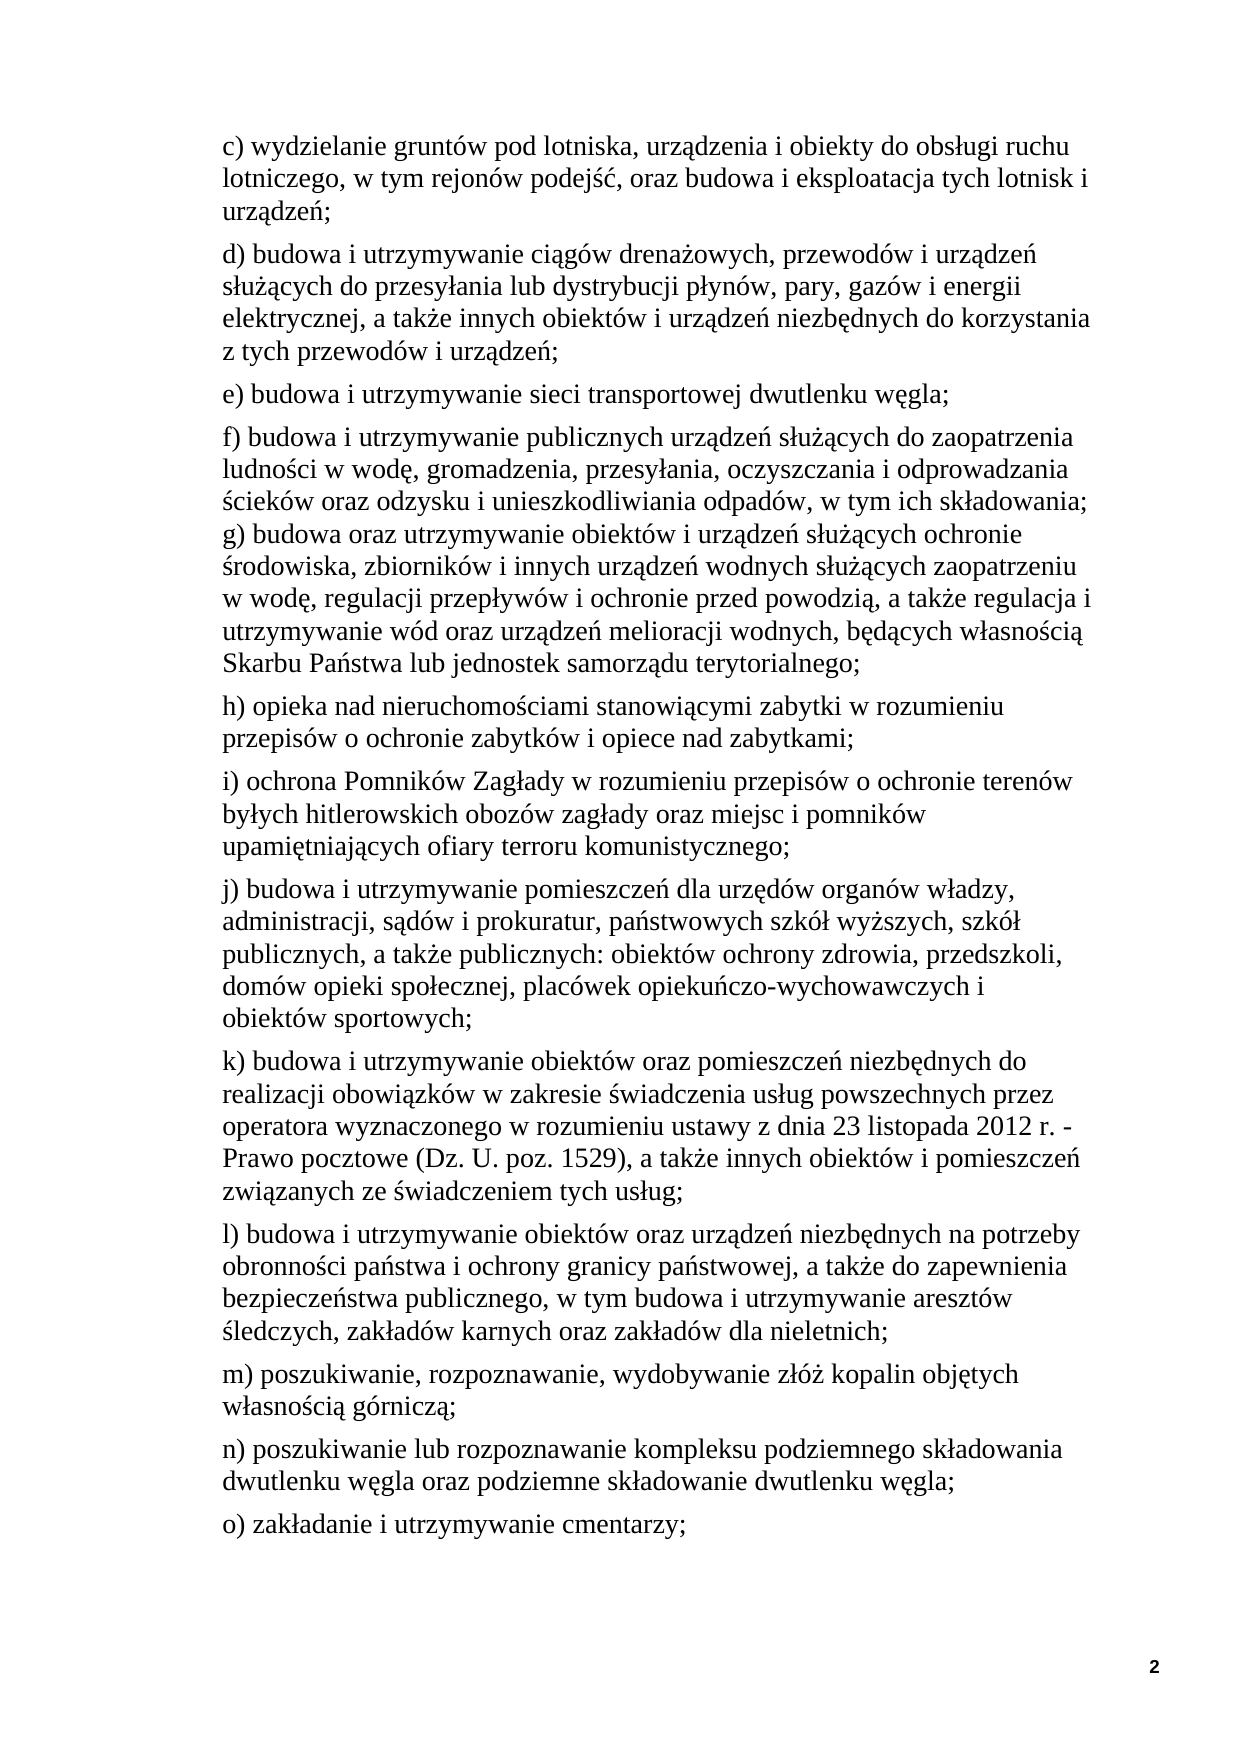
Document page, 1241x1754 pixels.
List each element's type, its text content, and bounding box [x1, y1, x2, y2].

text f) budowa i utrzymywanie publicznych urządzeń służących do zaopatrzenia ludności w wodę, gromadzenia, przesyłania, oczyszczania i odprowadzania ścieków oraz odzysku i unieszkodliwiania odpadów, w tym ich składowania; g) budowa oraz utrzymywanie obiektów i urządzeń służących ochronie środowiska, zbiorników i innych urządzeń wodnych służących zaopatrzeniu w wodę, regulacji przepływów i ochronie przed powodzią, a także regulacja i utrzymywanie wód oraz urządzeń melioracji wodnych, będących własnością Skarbu Państwa lub jednostek samorządu terytorialnego; [222, 419, 1093, 679]
text j) budowa i utrzymywanie pomieszczeń dla urzędów organów władzy, administracji, sądów i prokuratur, państwowych szkół wyższych, szkół publicznych, a także publicznych: obiektów ochrony zdrowia, przedszkoli, domów opieki społecznej, placówek opiekuńczo-wychowawczych i obiektów sportowych; [222, 872, 1093, 1034]
text c) wydzielanie gruntów pod lotniska, urządzenia i obiekty do obsługi ruchu lotniczego, w tym rejonów podejść, oraz budowa i eksploatacja tych lotnisk i urządzeń; [222, 129, 1093, 226]
text i) ochrona Pomników Zagłady w rozumieniu przepisów o ochronie terenów byłych hitlerowskich obozów zagłady oraz miejsc i pomników upamiętniających ofiary terroru komunistycznego; [222, 764, 1093, 862]
text l) budowa i utrzymywanie obiektów oraz urządzeń niezbędnych na potrzeby obronności państwa i ochrony granicy państwowej, a także do zapewnienia bezpieczeństwa publicznego, w tym budowa i utrzymywanie aresztów śledczych, zakładów karnych oraz zakładów dla nieletnich; [222, 1217, 1093, 1346]
text e) budowa i utrzymywanie sieci transportowej dwutlenku węgla; [222, 377, 1093, 409]
text k) budowa i utrzymywanie obiektów oraz pomieszczeń niezbędnych do realizacji obowiązków w zakresie świadczenia usług powszechnych przez operatora wyznaczonego w rozumieniu ustawy z dnia 23 listopada 2012 r. - Prawo pocztowe (Dz. U. poz. 1529), a także innych obiektów i pomieszczeń związanych ze świadczeniem tych usług; [222, 1044, 1093, 1206]
text d) budowa i utrzymywanie ciągów drenażowych, przewodów i urządzeń służących do przesyłania lub dystrybucji płynów, pary, gazów i energii elektrycznej, a także innych obiektów i urządzeń niezbędnych do korzystania z tych przewodów i urządzeń; [222, 237, 1093, 366]
text m) poszukiwanie, rozpoznawanie, wydobywanie złóż kopalin objętych własnością górniczą; [222, 1357, 1093, 1422]
text h) opieka nad nieruchomościami stanowiącymi zabytki w rozumieniu przepisów o ochronie zabytków i opiece nad zabytkami; [222, 689, 1093, 754]
text n) poszukiwanie lub rozpoznawanie kompleksu podziemnego składowania dwutlenku węgla oraz podziemne składowanie dwutlenku węgla; [222, 1432, 1093, 1497]
text o) zakładanie i utrzymywanie cmentarzy; [222, 1507, 1093, 1539]
